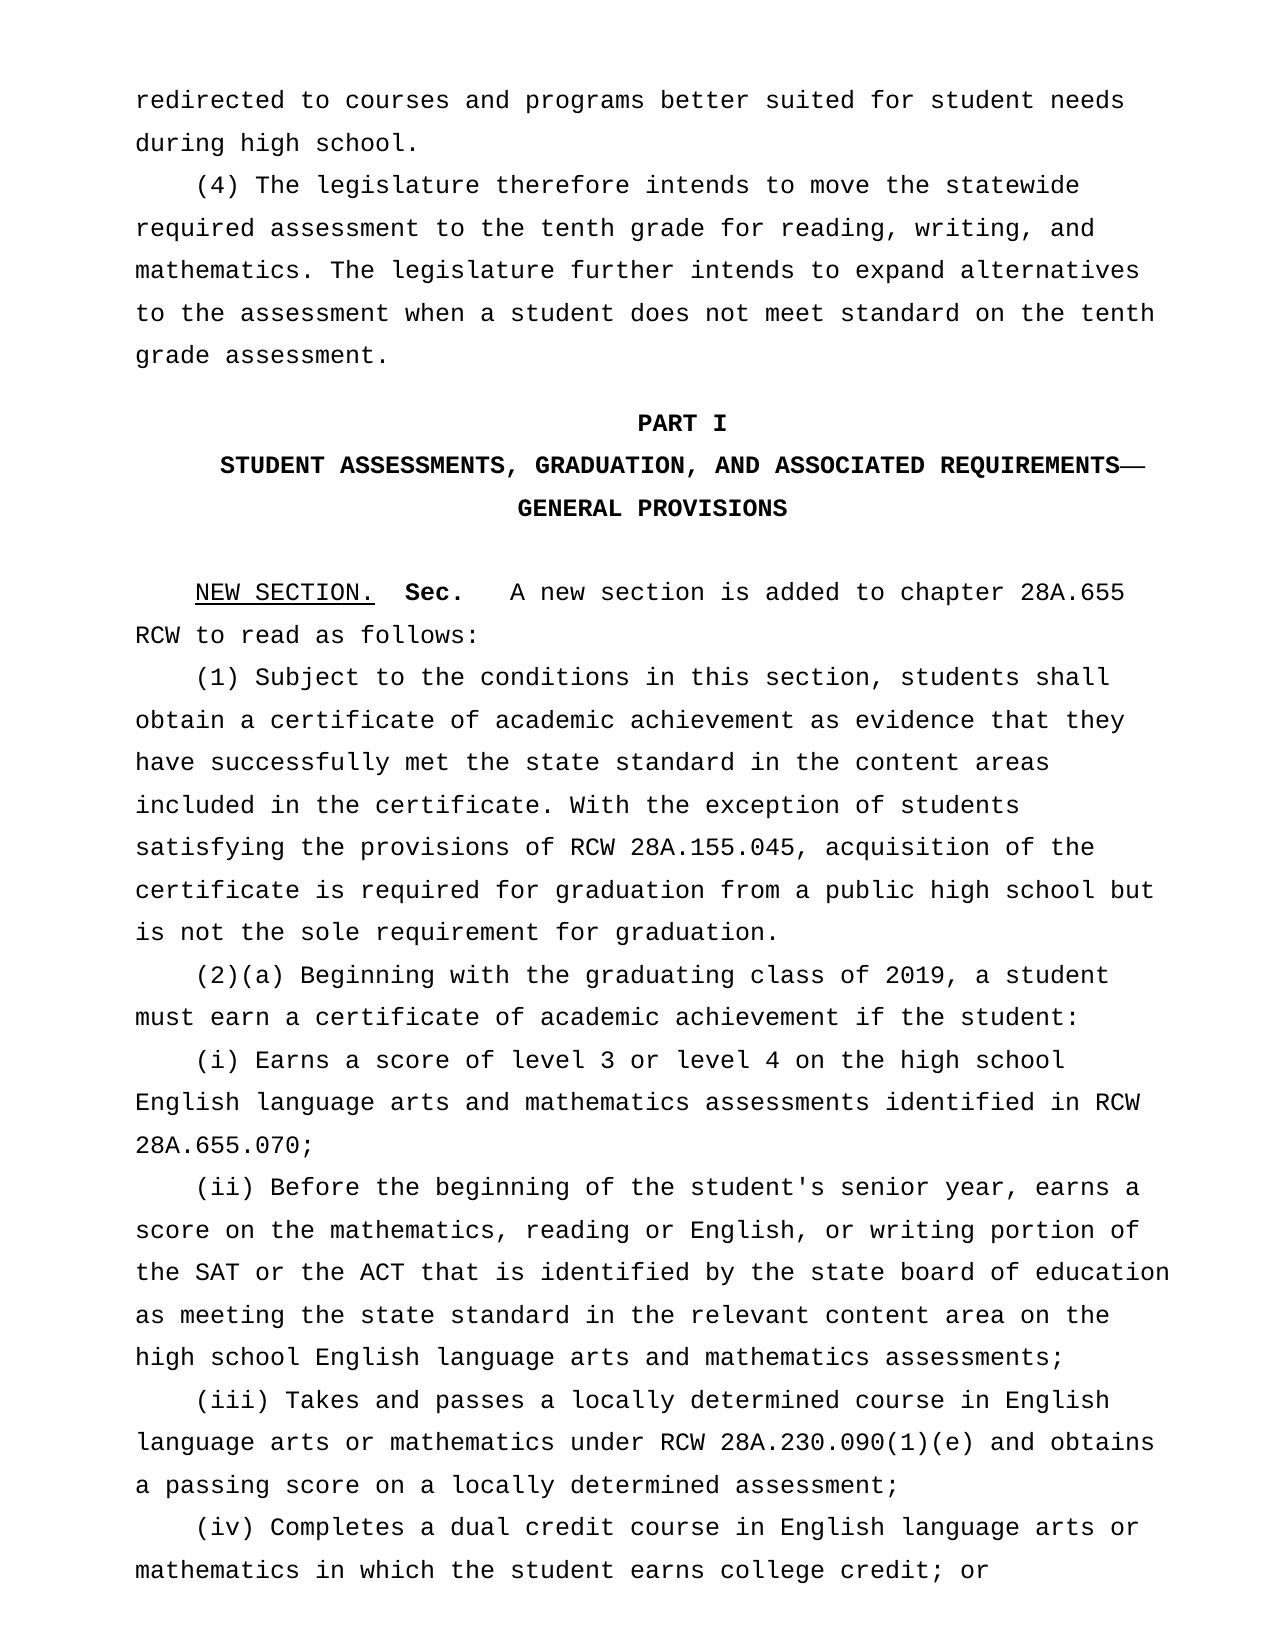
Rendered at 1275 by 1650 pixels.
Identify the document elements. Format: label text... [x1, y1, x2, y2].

text NEW SECTION. Sec. A new section is added to chapter 28A.655 RCW to read as follows: [135, 567, 1170, 652]
text (1) Subject to the conditions in this section, students shall obtain a certificate of academic achievement as evidence that they have successfully met the state standard in the content areas included in the certificate. With the exception of students satisfying the provisions of RCW 28A.155.045, acquisition of the certificate is required for graduation from a public high school but is not the sole requirement for graduation. [135, 652, 1170, 949]
text (iv) Completes a dual credit course in English language arts or mathematics in which the student earns college credit; or [135, 1502, 1170, 1587]
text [135, 75, 1170, 160]
text (4) The legislature therefore intends to move the statewide required assessment to the tenth grade for reading, writing, and mathematics. The legislature further intends to expand alternatives to the assessment when a student does not meet standard on the tenth grade assessment. [135, 160, 1170, 372]
text (ii) Before the beginning of the student's senior year, earns a score on the mathematics, reading or English, or writing portion of the SAT or the ACT that is identified by the state board of education as meeting the state standard in the relevant content area on the high school English language arts and mathematics assessments; [135, 1162, 1170, 1374]
text (i) Earns a score of level 3 or level 4 on the high school English language arts and mathematics assessments identified in RCW 28A.655.070; [135, 1034, 1170, 1162]
text STUDENT ASSESSMENTS, GRADUATION, AND ASSOCIATED REQUIREMENTS—GENERAL PROVISIONS [135, 440, 1170, 525]
text (iii) Takes and passes a locally determined course in English language arts or mathematics under RCW 28A.230.090(1)(e) and obtains a passing score on a locally determined assessment; [135, 1374, 1170, 1502]
text (2)(a) Beginning with the graduating class of 2019, a student must earn a certificate of academic achievement if the student: [135, 949, 1170, 1034]
text PART I [135, 397, 1170, 440]
